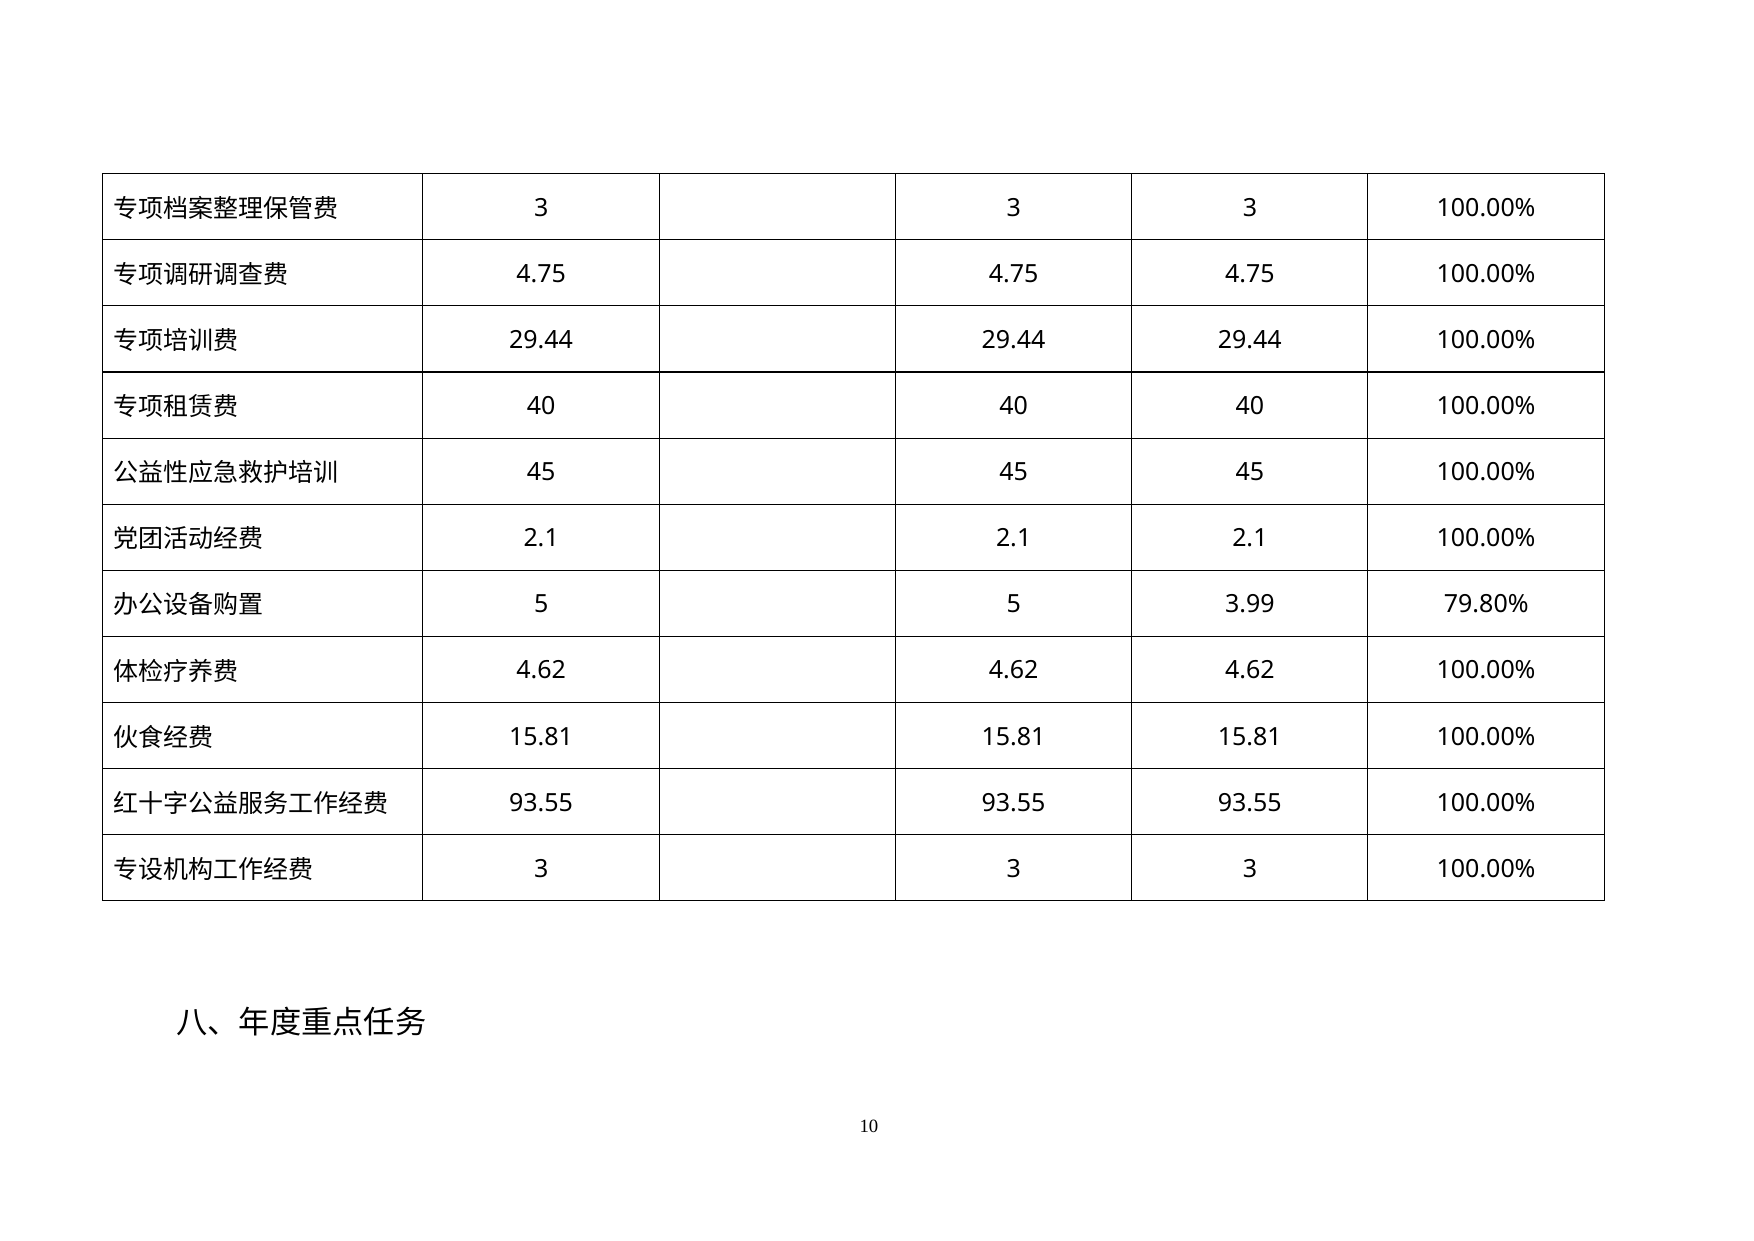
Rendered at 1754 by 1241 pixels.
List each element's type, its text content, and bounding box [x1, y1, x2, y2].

table_cell [660, 571, 895, 636]
table_cell 专项调研调查费 [103, 240, 422, 305]
table_cell 29.44 [896, 306, 1131, 371]
table_cell 15.81 [896, 703, 1131, 768]
table_cell 4.62 [423, 637, 659, 702]
table_cell 3 [1132, 835, 1367, 900]
table_cell 79.80% [1368, 571, 1604, 636]
table_cell 100.00% [1368, 769, 1604, 834]
table_cell 3 [896, 174, 1131, 239]
table_cell 专项培训费 [103, 306, 422, 371]
table_cell [660, 373, 895, 437]
table_cell 2.1 [1132, 505, 1367, 569]
table_cell 4.62 [1132, 637, 1367, 702]
table_cell 4.75 [1132, 240, 1367, 305]
table_cell 办公设备购置 [103, 571, 422, 636]
table_cell 100.00% [1368, 174, 1604, 239]
table_cell [660, 439, 895, 503]
table_cell 100.00% [1368, 439, 1604, 503]
table_cell 5 [423, 571, 659, 636]
table_cell [660, 505, 895, 569]
table_cell 29.44 [1132, 306, 1367, 371]
table_cell 15.81 [423, 703, 659, 768]
table_cell 2.1 [896, 505, 1131, 569]
table_cell [660, 637, 895, 702]
table_cell 100.00% [1368, 373, 1604, 437]
table_cell 伙食经费 [103, 703, 422, 768]
table_cell 100.00% [1368, 835, 1604, 900]
table_cell 3.99 [1132, 571, 1367, 636]
table_cell 5 [896, 571, 1131, 636]
table_cell 93.55 [423, 769, 659, 834]
table_cell 100.00% [1368, 505, 1604, 569]
table_cell 45 [896, 439, 1131, 503]
table_cell 公益性应急救护培训 [103, 439, 422, 503]
table_cell 93.55 [1132, 769, 1367, 834]
table_cell [660, 174, 895, 239]
table_cell 45 [1132, 439, 1367, 503]
table_cell 45 [423, 439, 659, 503]
table_cell [660, 703, 895, 768]
table_cell 党团活动经费 [103, 505, 422, 569]
table_cell 40 [1132, 373, 1367, 437]
table_cell 100.00% [1368, 306, 1604, 371]
table_cell 15.81 [1132, 703, 1367, 768]
table_cell 体检疗养费 [103, 637, 422, 702]
table_cell 100.00% [1368, 703, 1604, 768]
table_cell 2.1 [423, 505, 659, 569]
table_cell 4.62 [896, 637, 1131, 702]
table_cell 4.75 [423, 240, 659, 305]
table_cell 4.75 [896, 240, 1131, 305]
table_cell 专项档案整理保管费 [103, 174, 422, 239]
table_cell 29.44 [423, 306, 659, 371]
table_cell 40 [423, 373, 659, 437]
table_cell [660, 769, 895, 834]
table_cell 3 [896, 835, 1131, 900]
table_cell 100.00% [1368, 637, 1604, 702]
table_cell 3 [1132, 174, 1367, 239]
table_cell 红十字公益服务工作经费 [103, 769, 422, 834]
table_cell [660, 240, 895, 305]
table_cell 100.00% [1368, 240, 1604, 305]
list 年度重点任务 [176, 987, 1624, 1052]
table_cell 3 [423, 835, 659, 900]
table_cell 专设机构工作经费 [103, 835, 422, 900]
table_cell [660, 306, 895, 371]
table_cell 93.55 [896, 769, 1131, 834]
table_cell 3 [423, 174, 659, 239]
table_cell 40 [896, 373, 1131, 437]
table_cell 专项租赁费 [103, 373, 422, 437]
table_cell [660, 835, 895, 900]
